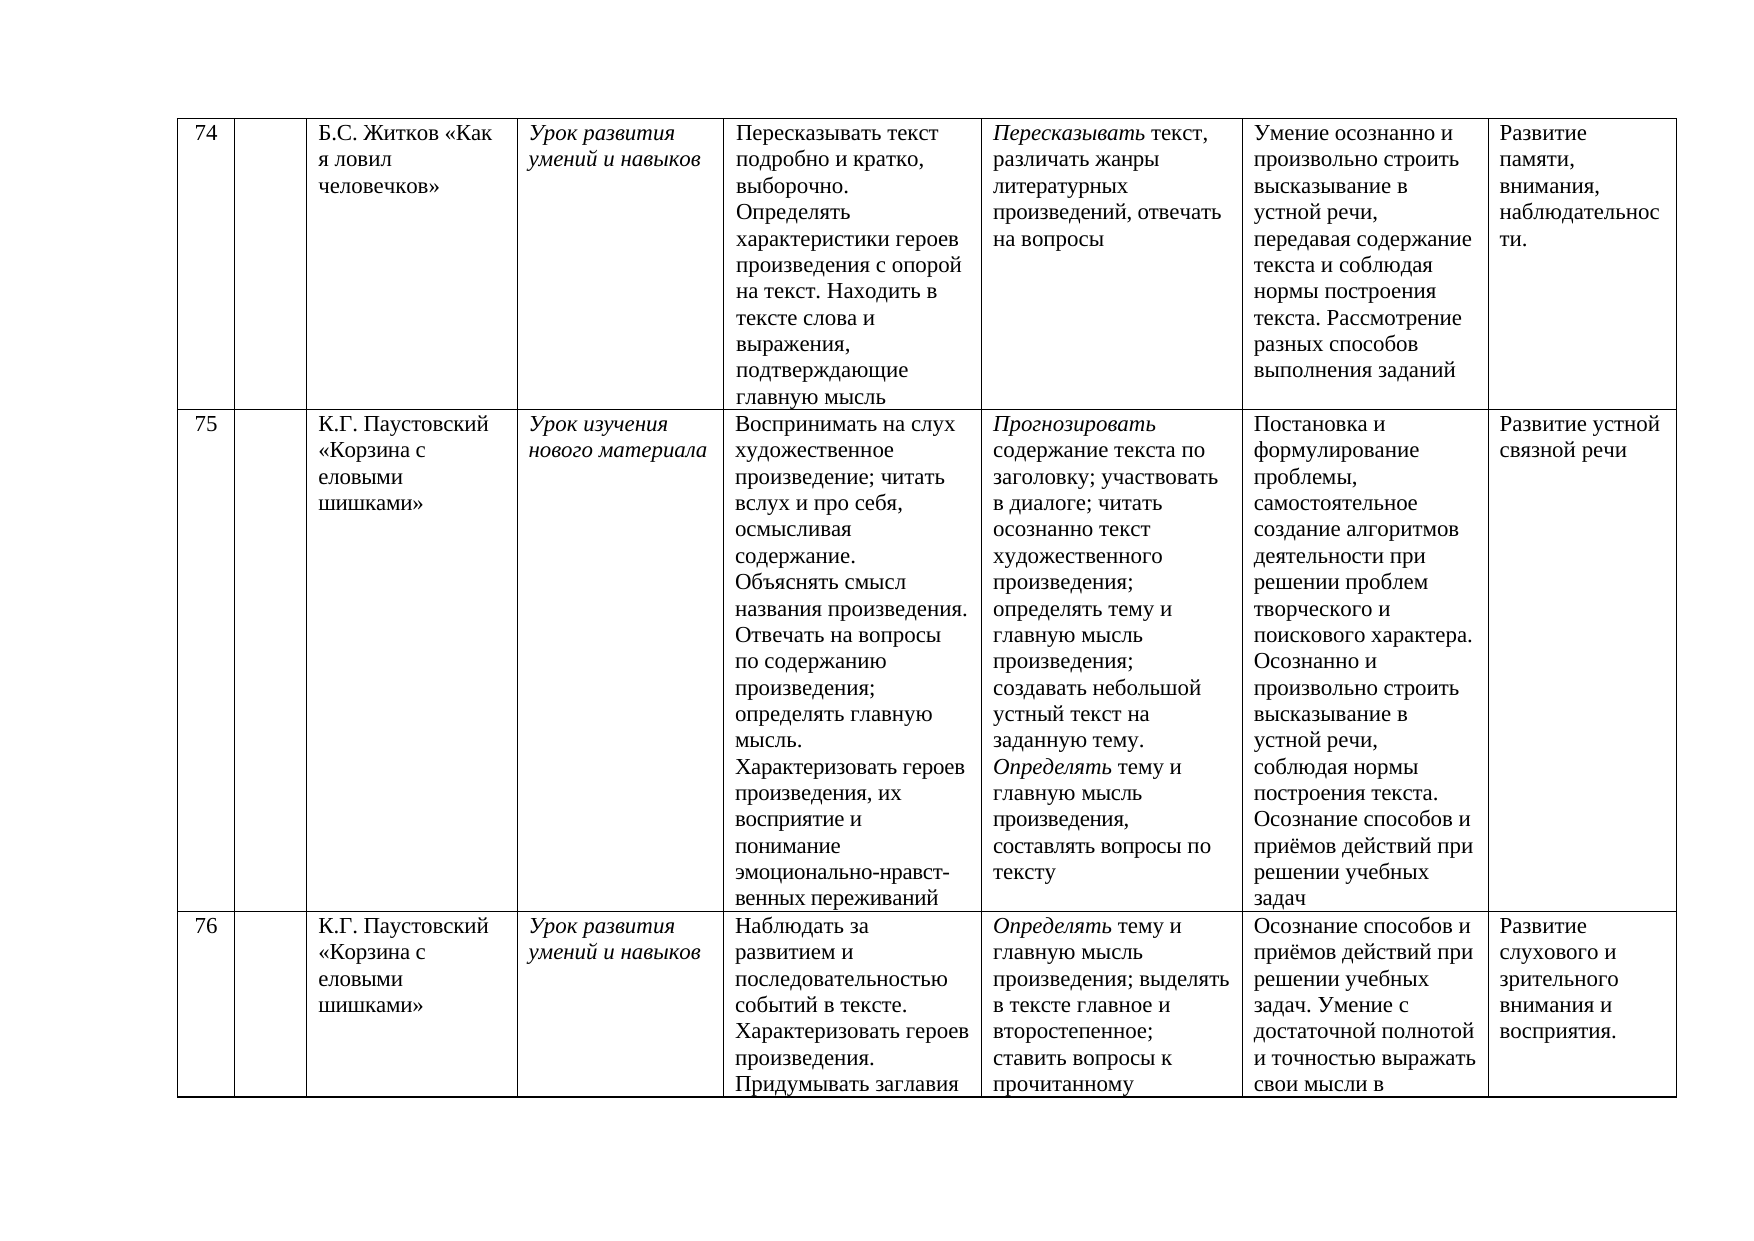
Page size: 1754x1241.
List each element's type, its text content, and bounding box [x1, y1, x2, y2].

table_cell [982, 912, 1242, 1096]
table_cell [235, 410, 306, 911]
table_cell Умение осознанно и произвольно строить высказывание в устной речи, передавая содержание текста и соблюдая нормы построения текста. Рассмотрение разных способов выполнения заданий [1243, 119, 1488, 409]
table_cell 74 [178, 119, 234, 409]
table_cell Прогнозировать содержание текста по заголовку; участвовать в диалоге; читать осознанно текст художественного произведения; определять тему и главную мысль произведения; создавать небольшой устный текст на заданную тему. Определять тему и главную мысль произведения, составлять вопросы по тексту [982, 410, 1242, 911]
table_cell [307, 119, 517, 409]
table_cell Урок изучения нового материала [518, 410, 723, 911]
table_cell Развитие памяти, внимания, наблюдательности. [1489, 119, 1676, 409]
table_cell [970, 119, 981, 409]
table_cell 75 [178, 410, 234, 911]
table_cell К.Г. Паустовский «Корзина с еловыми шишками» [307, 410, 517, 911]
table_cell Воспринимать на слух художественное произведение; читать вслух и про себя, осмысливая содержание. Объяснять смысл названия произведения. Отвечать на вопросы по содержанию произведения; определять главную мысль. Характеризовать героев произведения, их восприятие и понимание эмоционально-нравст-венных переживаний [724, 410, 981, 911]
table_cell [1243, 912, 1488, 1096]
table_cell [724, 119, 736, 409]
table_cell Урок развития умений и навыков [518, 119, 723, 409]
table_cell 76 [178, 912, 234, 1096]
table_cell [724, 912, 981, 1096]
table_cell [235, 119, 306, 409]
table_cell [518, 912, 723, 1096]
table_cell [307, 912, 517, 1096]
table_cell [235, 912, 306, 1096]
table_cell Развитие устной связной речи [1489, 410, 1676, 911]
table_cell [1489, 912, 1676, 1096]
table_cell Пересказывать текст, различать жанры литературных произведений, отвечать на вопросы [982, 119, 1242, 409]
table_cell Постановка и формулирование проблемы, самостоятельное создание алгоритмов деятельности при решении проблем творческого и поискового характера. Осознанно и произвольно строить высказывание в устной речи, соблюдая нормы построения текста. Осознание способов и приёмов действий при решении учебных задач [1243, 410, 1488, 911]
